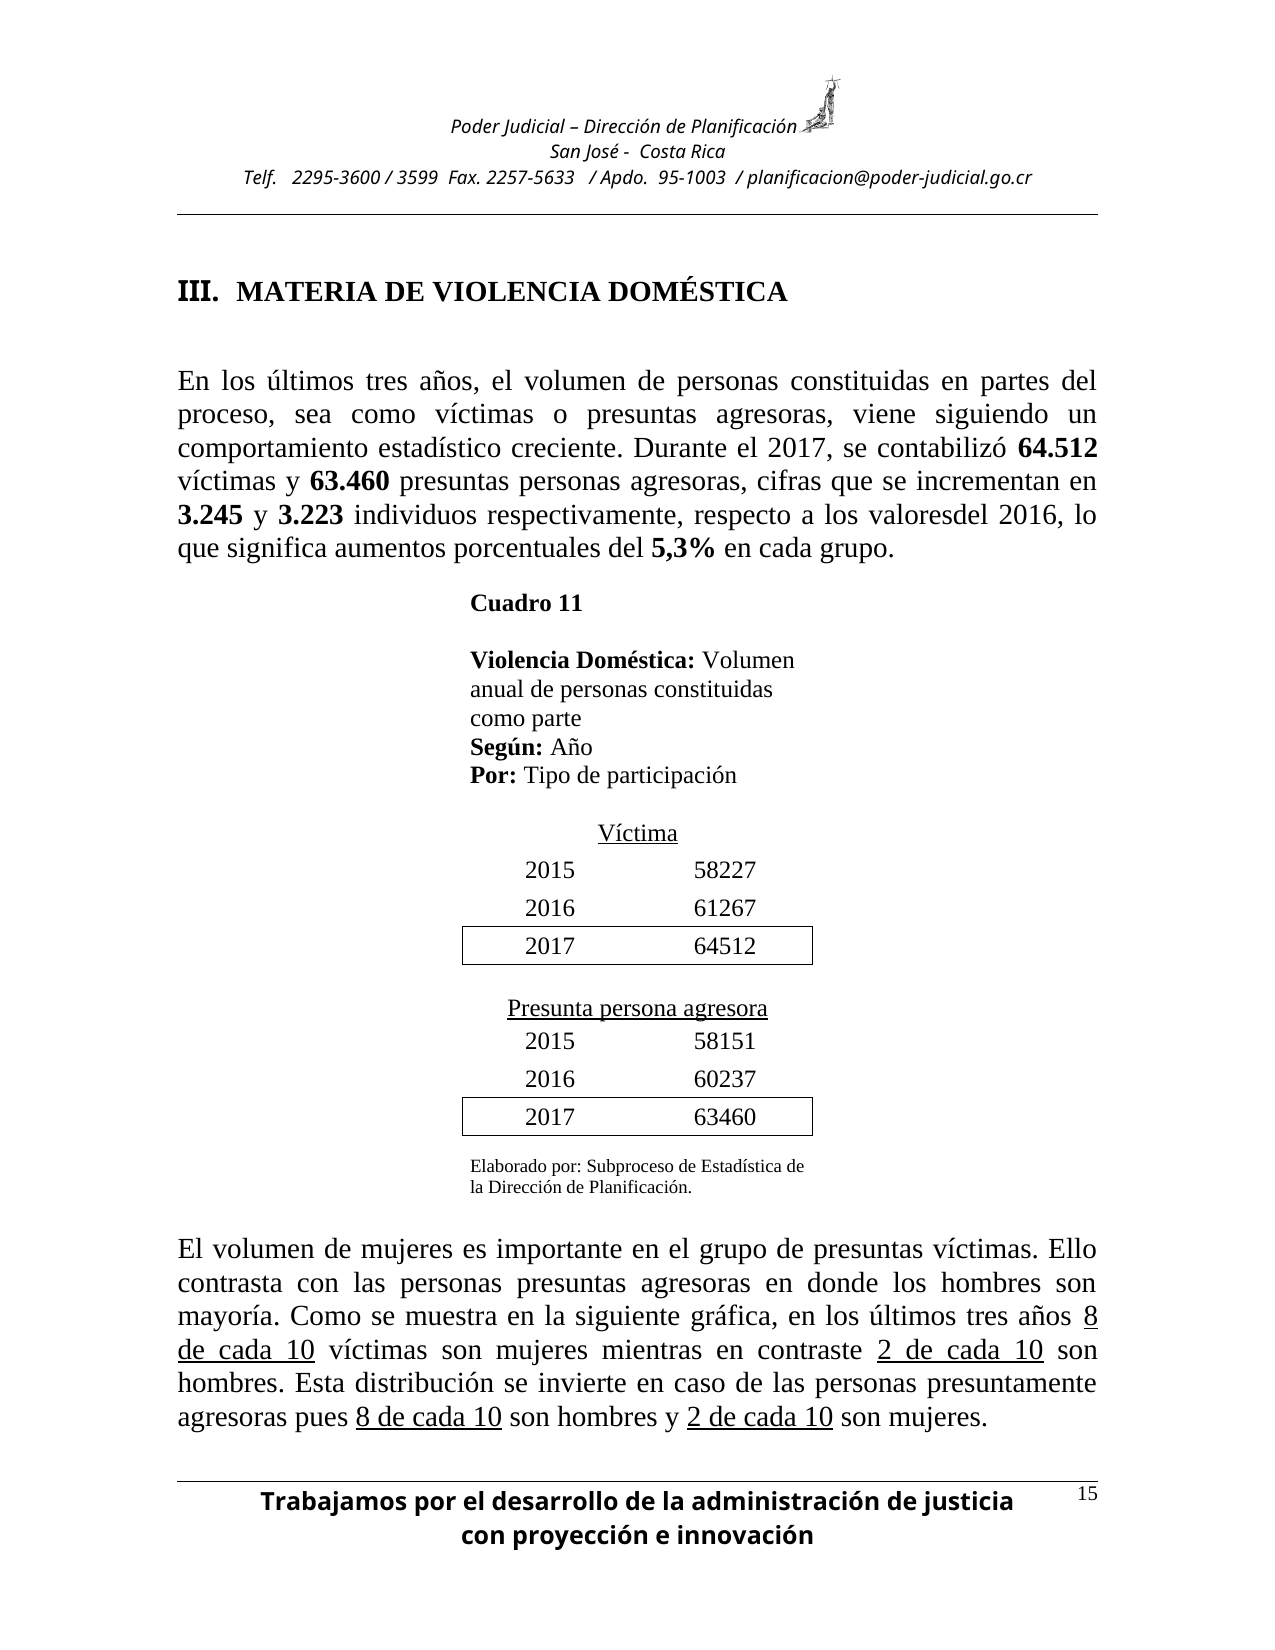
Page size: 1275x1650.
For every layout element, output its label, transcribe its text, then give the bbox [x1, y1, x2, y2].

table_cell Elaborado por: Subproceso de Estadística de la Dirección de Planificación. [463, 1136, 812, 1198]
table_cell Víctima [463, 814, 812, 851]
text El volumen de mujeres es importante en el grupo de presuntas víctimas. Ello contrasta con las personas presuntas agresoras en donde los hombres son mayoría. Como se muestra en la siguiente gráfica, en los últimos tres años 8 de cada 10 víctimas son mujeres mientras en contraste 2 de cada 10 son hombres. Esta distribución se invierte en caso de las personas presuntamente agresoras pues 8 de cada 10 son hombres y 2 de cada 10 son mujeres. [177, 1231, 1098, 1433]
table_cell 2017 [463, 927, 637, 963]
table_cell 63460 [638, 1098, 812, 1134]
table_cell 64512 [638, 927, 812, 963]
table_header Cuadro 11 Violencia Doméstica: Volumen anual de personas constituidas como parte Según: Año Por: Tipo de participación [463, 564, 812, 813]
table_cell 58151 [638, 1022, 812, 1059]
table_cell 60237 [638, 1060, 812, 1097]
table_cell 2016 [463, 889, 637, 926]
table_cell 2015 [463, 851, 637, 888]
table_cell 61267 [638, 889, 812, 926]
text En los últimos tres años, el volumen de personas constituidas en partes del proceso, sea como víctimas o presuntas agresoras, viene siguiendo un comportamiento estadístico creciente. Durante el 2017, se contabilizó 64.512 víctimas y 63.460 presuntas personas agresoras, cifras que se incrementan en 3.245 y 3.223 individuos respectivamente, respecto a los valoresdel 2016, lo que significa aumentos porcentuales del 5,3% en cada grupo. [177, 363, 1098, 564]
list MATERIA DE VIOLENCIA DOMÉSTICA [177, 270, 1098, 309]
table_cell 2015 [463, 1022, 637, 1059]
table_cell Presunta persona agresora [463, 965, 812, 1022]
picture [797, 73, 841, 134]
table_cell 58227 [638, 851, 812, 888]
table_cell 2017 [463, 1098, 637, 1134]
table_cell 2016 [463, 1060, 637, 1097]
